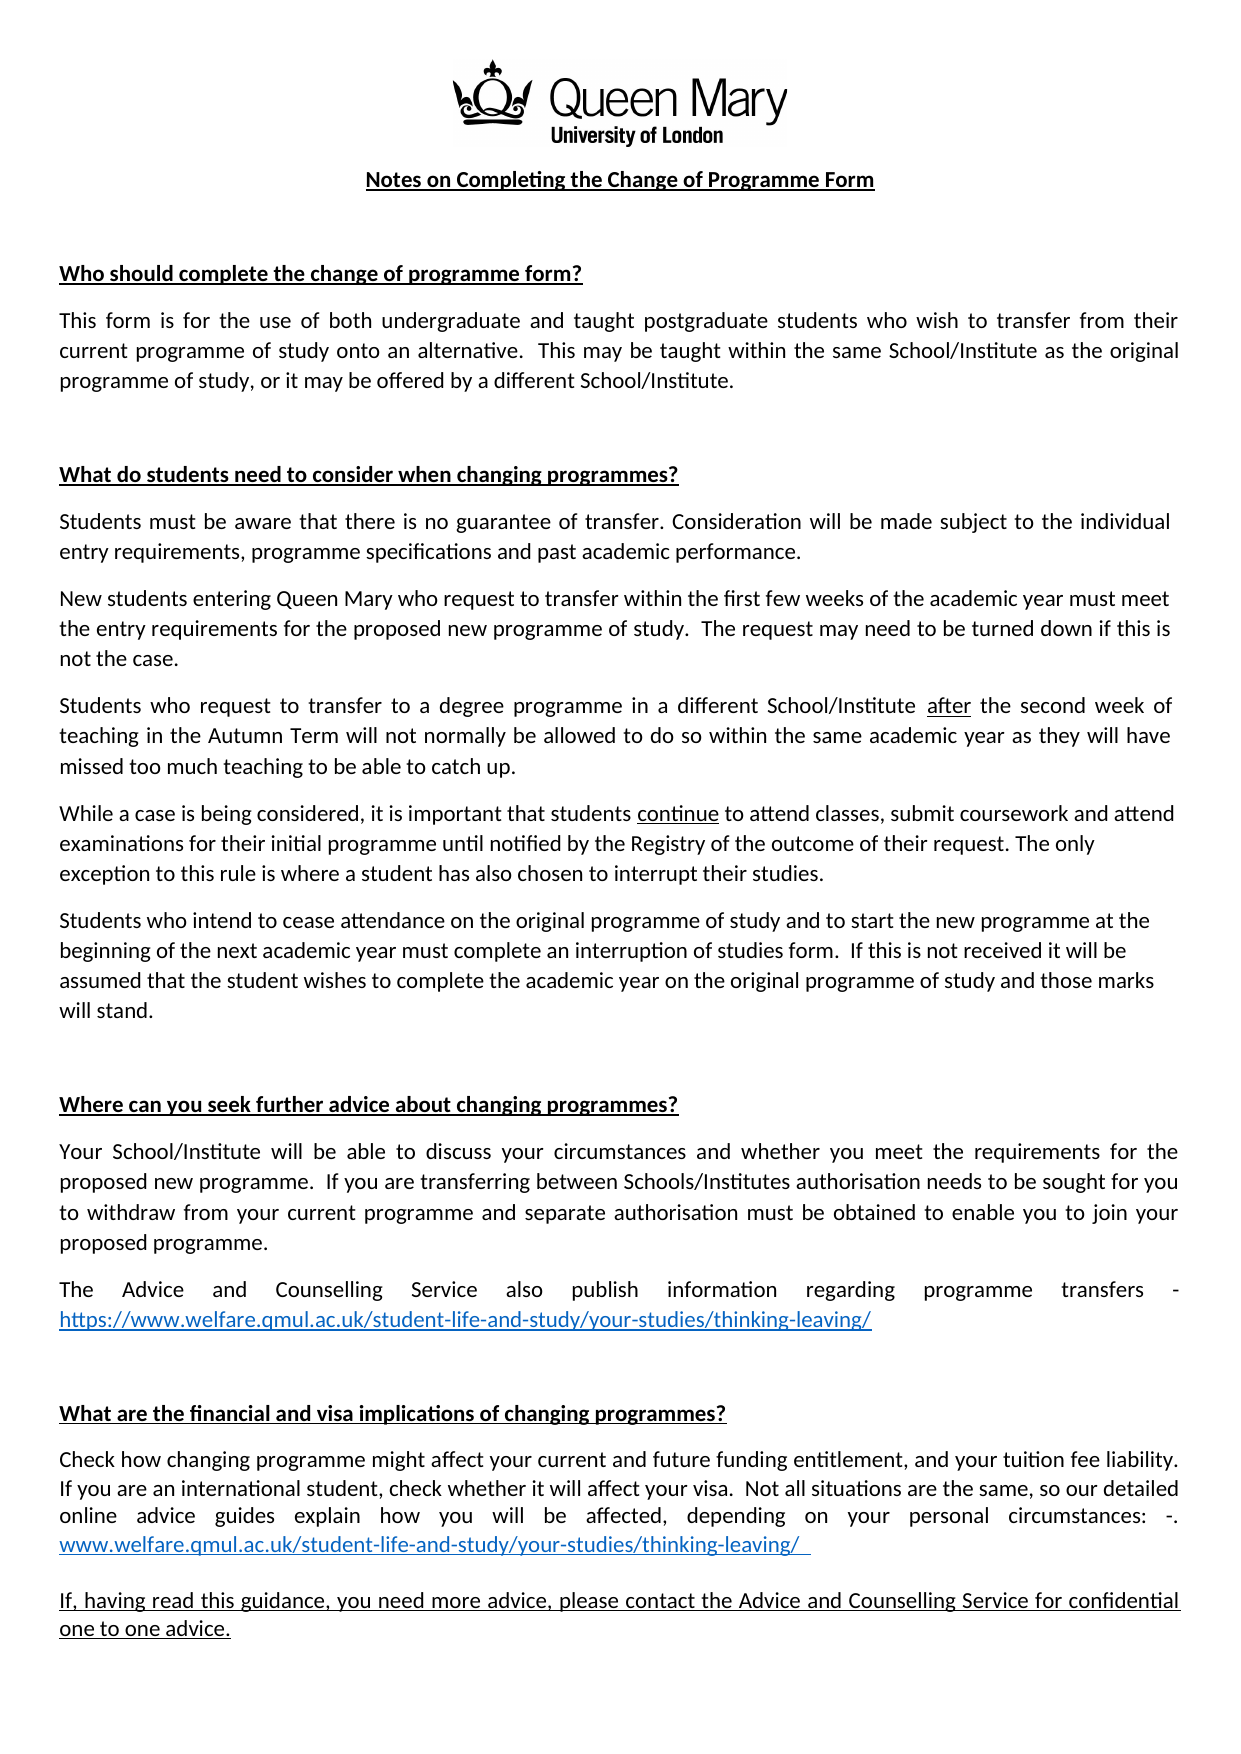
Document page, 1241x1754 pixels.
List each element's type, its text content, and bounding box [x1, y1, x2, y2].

text Students who intend to cease attendance on the original programme of study and to start the new programme at the beginning of the next academic year must complete an interruption of studies form. If this is not received it will be assumed that the student wishes to complete the academic year on the original programme of study and those marks will stand. [59, 906, 1181, 1025]
text This form is for the use of both undergraduate and taught postgraduate students who wish to transfer from their current programme of study onto an alternative. This may be taught within the same School/Institute as the original programme of study, or it may be offered by a different School/Institute. [59, 306, 1181, 394]
text While a case is being considered, it is important that students continue to attend classes, submit coursework and attend examinations for their initial programme until notified by the Registry of the outcome of their request. The only exception to this rule is where a student has also chosen to interrupt their studies. [59, 799, 1181, 887]
text The Advice and Counselling Service also publish information regarding programme transfers - https://www.welfare.qmul.ac.uk/student-life-and-study/your-studies/thinking-leaving/ [59, 1275, 1181, 1333]
text Students must be aware that there is no guarantee of transfer. Consideration will be made subject to the individual entry requirements, programme specifications and past academic performance. [59, 507, 1173, 565]
text Your School/Institute will be able to discuss your circumstances and whether you meet the requirements for the proposed new programme. If you are transferring between Schools/Institutes authorisation needs to be sought for you to withdraw from your current programme and separate authorisation must be obtained to enable you to join your proposed programme. [59, 1137, 1181, 1256]
text Who should complete the change of programme form? [59, 259, 1181, 287]
text If, having read this guidance, you need more advice, please contact the Advice and Counselling Service for confidential one to one advice. [59, 1611, 1181, 1642]
text New students entering Queen Mary who request to transfer within the first few weeks of the academic year must meet the entry requirements for the proposed new programme of study. The request may need to be turned down if this is not the case. [59, 584, 1173, 673]
text What are the financial and visa implications of changing programmes? [59, 1399, 1181, 1427]
text Students who request to transfer to a degree programme in a different School/Institute after the second week of teaching in the Autumn Term will not normally be allowed to do so within the same academic year as they will have missed too much teaching to be able to catch up. [59, 691, 1173, 780]
text Check how changing programme might affect your current and future funding entitlement, and your tuition fee liability. If you are an international student, check whether it will affect your visa. Not all situations are the same, so our detailed online advice guides explain how you will be affected, depending on your personal circumstances: -. www.welfare.qmul.ac.uk/student-life-and-study/your-studies/thinking-leaving/ [59, 1446, 1181, 1558]
text Notes on Completing the Change of Programme Form [59, 165, 1181, 193]
text What do students need to consider when changing programmes? [59, 460, 1181, 488]
picture [452, 59, 788, 147]
text Where can you seek further advice about changing programmes? [59, 1090, 1181, 1118]
text If, having read this guidance, you need more advice, please contact the Advice and Counselling Service for confidential one to one advice. [59, 1586, 1181, 1610]
